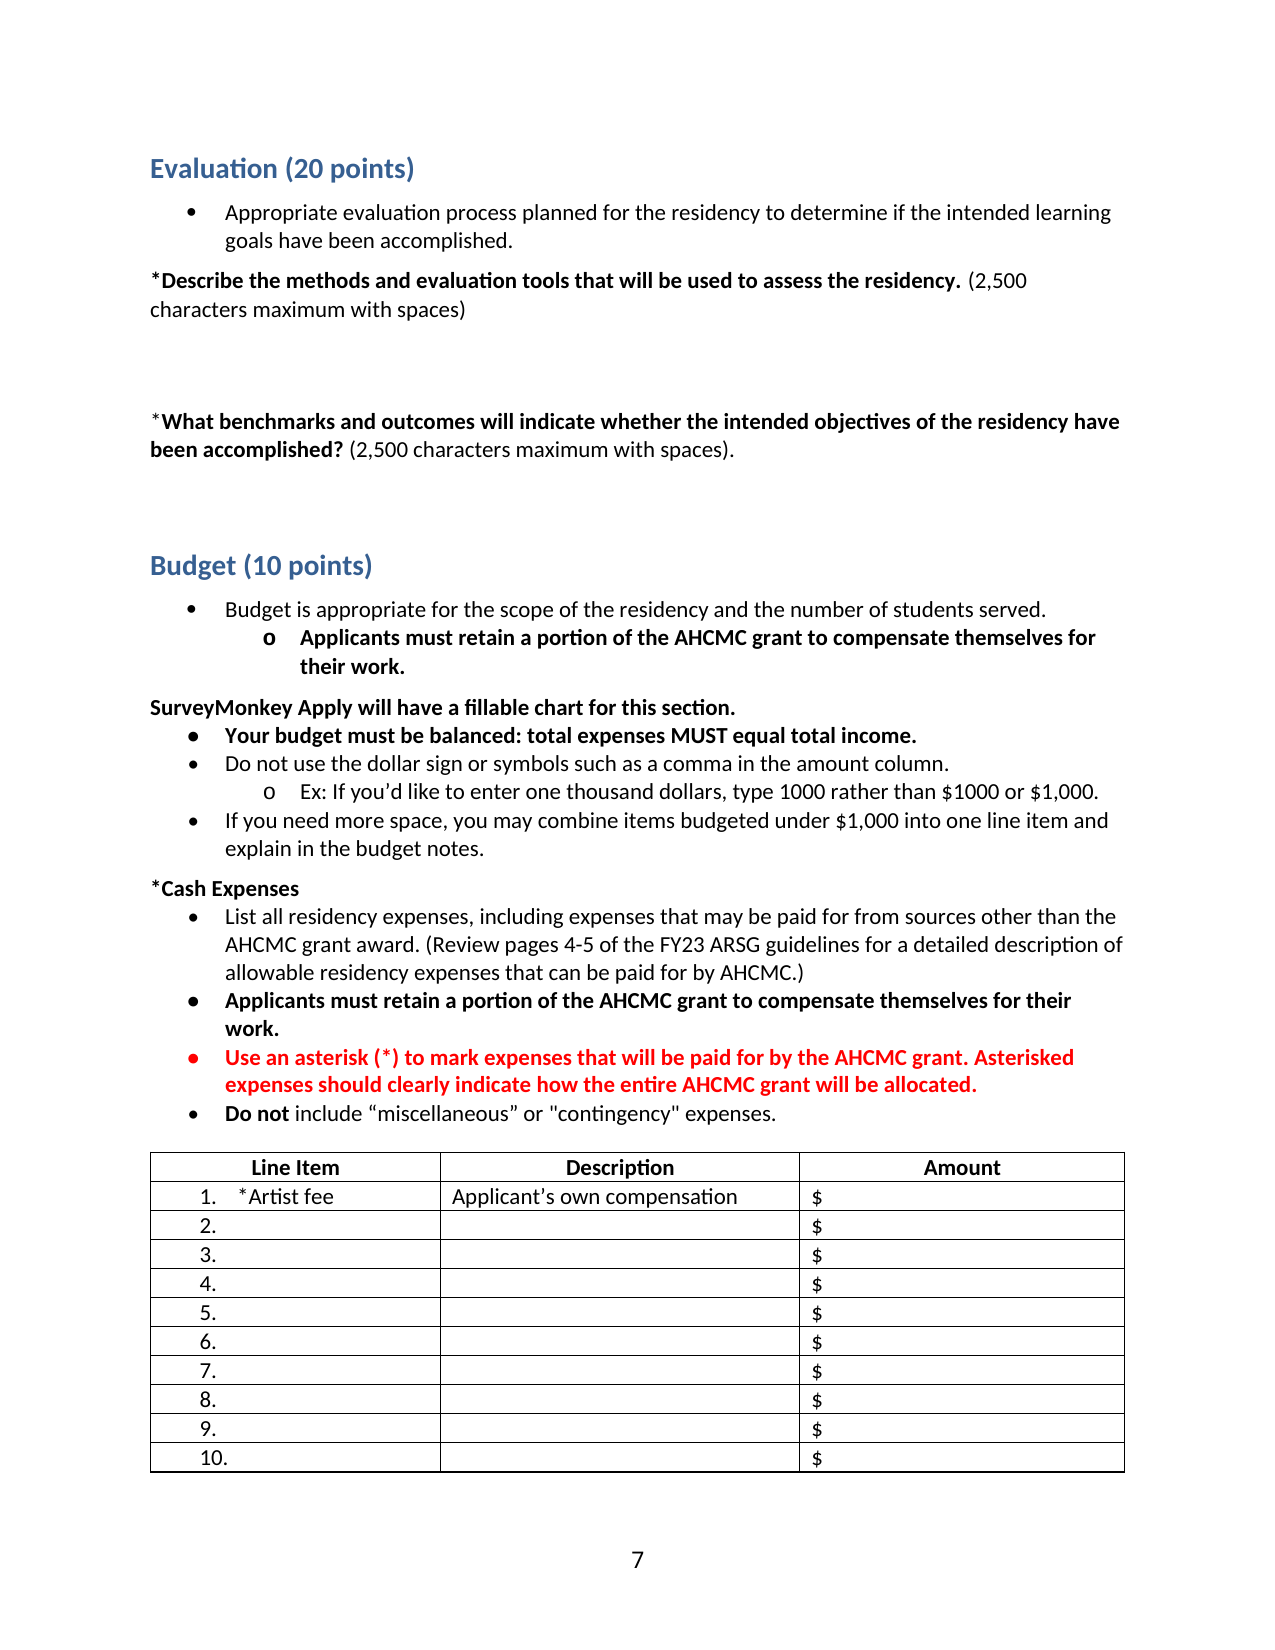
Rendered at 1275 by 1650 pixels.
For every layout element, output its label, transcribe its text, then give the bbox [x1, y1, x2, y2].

text Budget (10 points) [150, 547, 1125, 582]
list Applicants must retain a portion of the AHCMC grant to compensate themselves for their work. [262, 623, 1125, 680]
table_cell [441, 1414, 799, 1442]
list Budget is appropriate for the scope of the residency and the number of students served. [187, 595, 1125, 623]
text Evaluation (20 points) [150, 150, 1125, 186]
table_cell [151, 1327, 440, 1355]
list Do not use the dollar sign or symbols such as a comma in the amount column. [187, 749, 1125, 777]
table_cell [441, 1327, 799, 1355]
table_cell $ [800, 1443, 1124, 1471]
text *What benchmarks and outcomes will indicate whether the intended objectives of the residency have been accomplished? (2,500 characters maximum with spaces). [150, 407, 1125, 463]
table_cell [441, 1356, 799, 1384]
table_cell [151, 1240, 440, 1268]
table_cell [441, 1211, 799, 1239]
table_header Line Item [151, 1153, 440, 1181]
list Your budget must be balanced: total expenses MUST equal total income. [187, 721, 1125, 749]
table_cell $ [800, 1182, 1124, 1210]
list If you need more space, you may combine items budgeted under $1,000 into one line item and explain in the budget notes. [187, 806, 1125, 862]
table_cell [151, 1443, 440, 1471]
table_cell $ [800, 1356, 1124, 1384]
text SurveyMonkey Apply will have a fillable chart for this section. [150, 693, 1125, 721]
table_header Amount [800, 1153, 1124, 1181]
table_cell [441, 1443, 799, 1471]
table_cell [441, 1298, 799, 1326]
table_cell [151, 1298, 440, 1326]
list Do not include “miscellaneous” or "contingency" expenses. [187, 1099, 1125, 1127]
list Applicants must retain a portion of the AHCMC grant to compensate themselves for their work. [187, 987, 1125, 1043]
table_cell [151, 1414, 440, 1442]
list Use an asterisk (*) to mark expenses that will be paid for by the AHCMC grant. Asterisked expenses should clearly indicate how the entire AHCMC grant will be allocated. [187, 1043, 1125, 1099]
text *Cash Expenses [150, 874, 1125, 902]
table_cell $ [800, 1211, 1124, 1239]
table_cell $ [800, 1269, 1124, 1297]
table_cell $ [800, 1327, 1124, 1355]
text *Describe the methods and evaluation tools that will be used to assess the residency. (2,500 characters maximum with spaces) [150, 267, 1125, 323]
table_cell [441, 1385, 799, 1413]
list Ex: If you’d like to enter one thousand dollars, type 1000 rather than $1000 or $1,000. [262, 777, 1125, 806]
table_cell $ [800, 1240, 1124, 1268]
table_cell [441, 1240, 799, 1268]
table_cell $ [800, 1385, 1124, 1413]
table_cell $ [800, 1414, 1124, 1442]
table_cell [151, 1211, 440, 1239]
table_cell Applicant’s own compensation [441, 1182, 799, 1210]
table_cell [151, 1356, 440, 1384]
table_cell [151, 1385, 440, 1413]
table_cell [151, 1269, 440, 1297]
table_cell [441, 1269, 799, 1297]
table_cell $ [800, 1298, 1124, 1326]
list Appropriate evaluation process planned for the residency to determine if the intended learning goals have been accomplished. [187, 198, 1125, 254]
list List all residency expenses, including expenses that may be paid for from sources other than the AHCMC grant award. (Review pages 4-5 of the FY23 ARSG guidelines for a detailed description of allowable residency expenses that can be paid for by AHCMC.) [187, 902, 1125, 987]
table_header Description [441, 1153, 799, 1181]
table_cell *Artist fee [151, 1182, 440, 1210]
